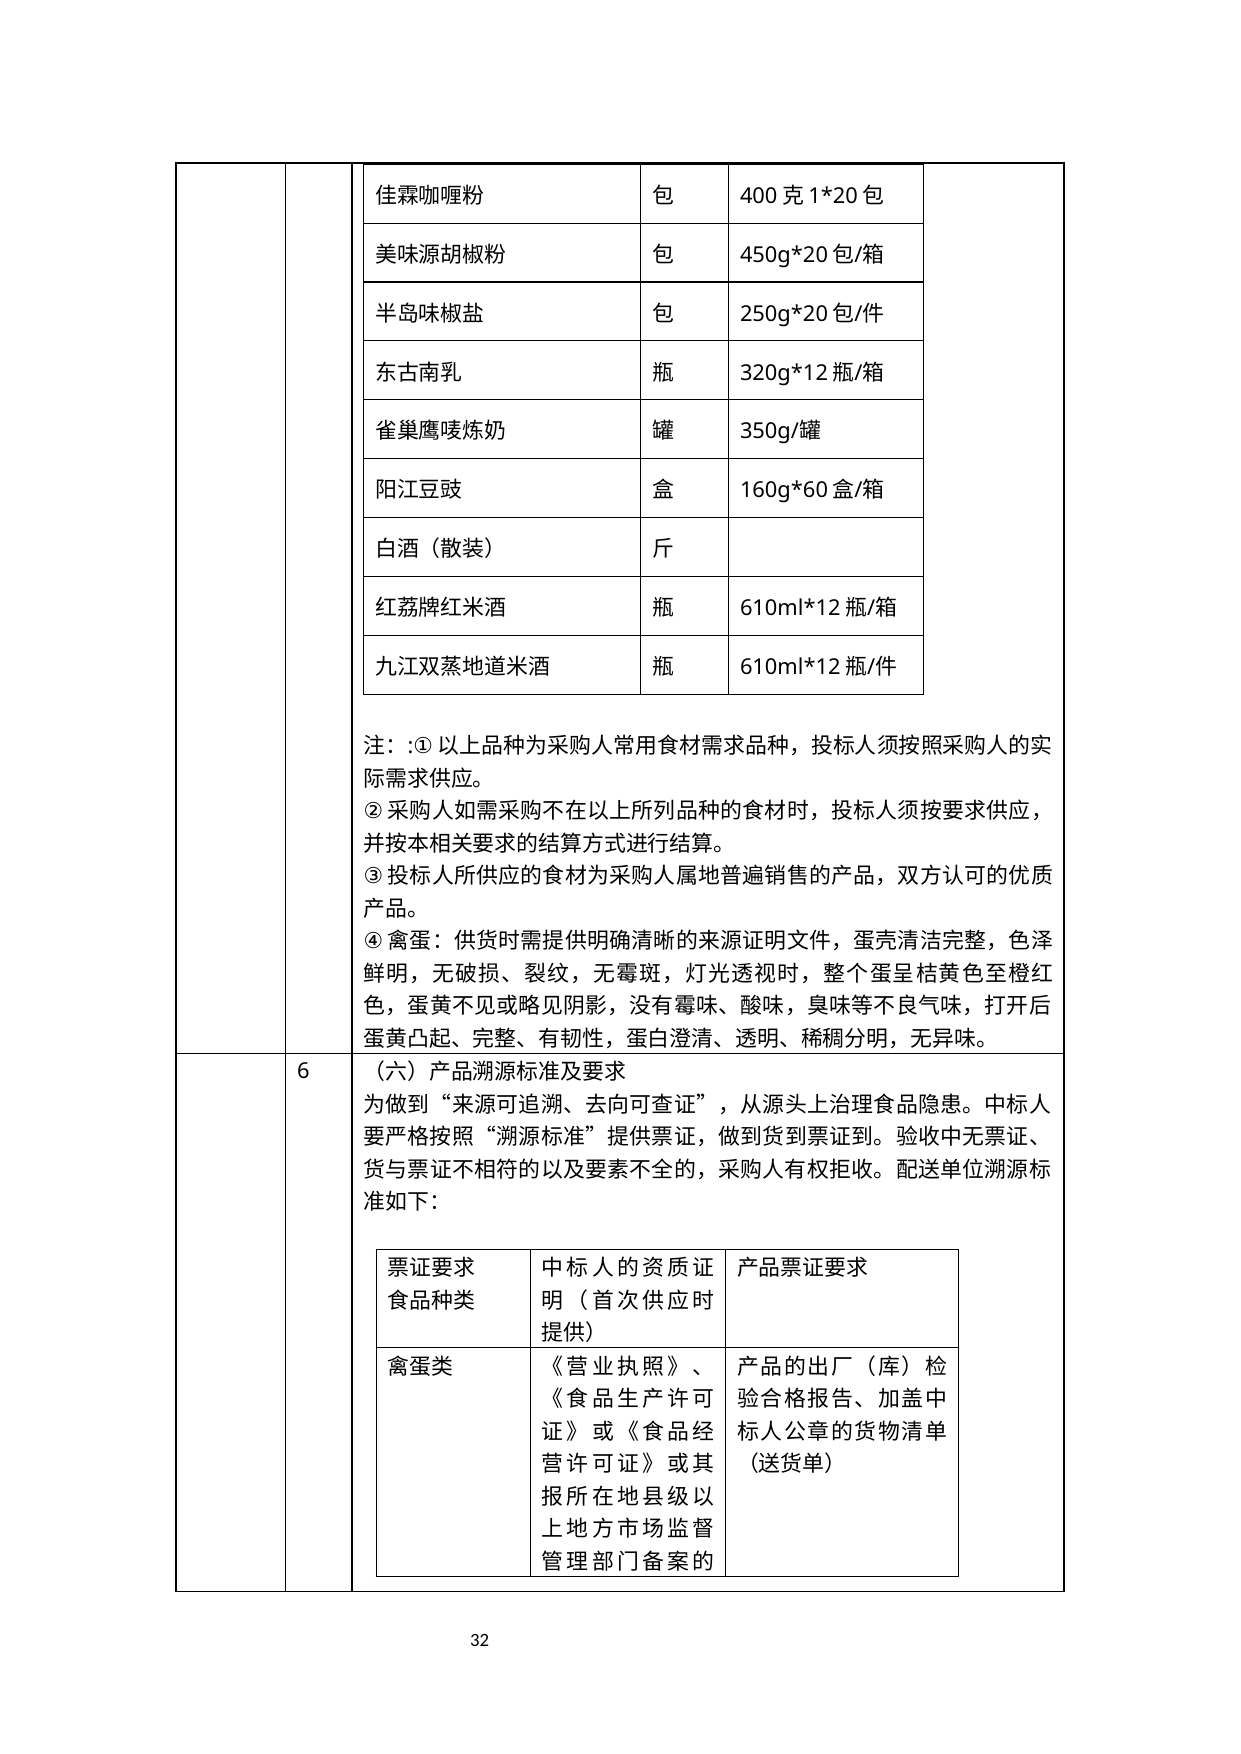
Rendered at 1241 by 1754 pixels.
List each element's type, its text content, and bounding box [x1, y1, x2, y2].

table_cell 5 [286, 164, 351, 1053]
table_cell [353, 1054, 1063, 1591]
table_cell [353, 164, 1063, 1053]
table_cell 6 [286, 1054, 351, 1591]
table_cell [177, 164, 285, 1053]
table_cell [177, 1054, 285, 1591]
